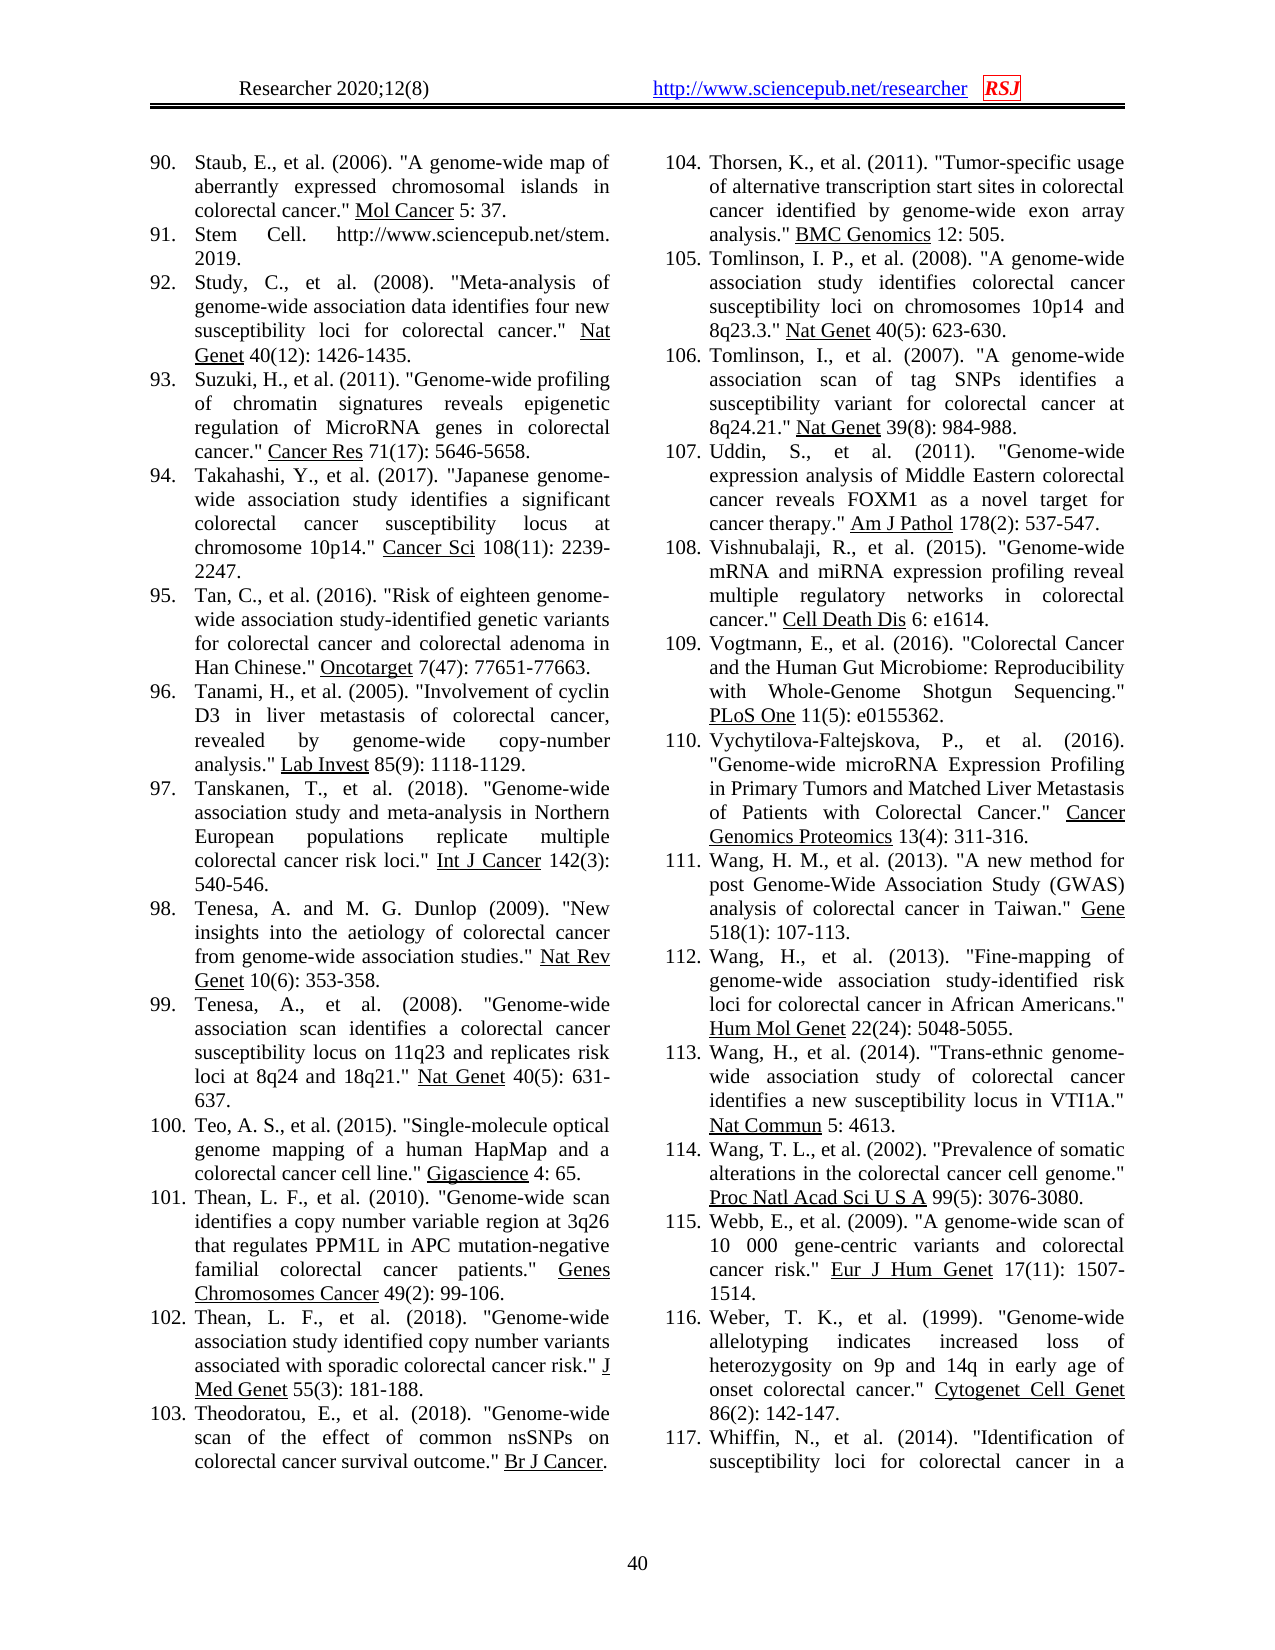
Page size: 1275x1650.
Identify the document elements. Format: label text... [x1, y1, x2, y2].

list Thorsen, K., et al. (2011). "Tumor-specific usage of alternative transcription start sites in colorectal cancer identified by genome-wide exon array analysis." BMC Genomics 12: 505. [665, 150, 1125, 246]
list Study, C., et al. (2008). "Meta-analysis of genome-wide association data identifies four new susceptibility loci for colorectal cancer." Nat Genet 40(12): 1426-1435. [150, 270, 610, 367]
list Thean, L. F., et al. (2018). "Genome-wide association study identified copy number variants associated with sporadic colorectal cancer risk." J Med Genet 55(3): 181-188. [150, 1305, 610, 1401]
list Teo, A. S., et al. (2015). "Single-molecule optical genome mapping of a human HapMap and a colorectal cancer cell line." Gigascience 4: 65. [150, 1112, 610, 1185]
list Vychytilova-Faltejskova, P., et al. (2016). "Genome-wide microRNA Expression Profiling in Primary Tumors and Matched Liver Metastasis of Patients with Colorectal Cancer." Cancer Genomics Proteomics 13(4): 311-316. [665, 727, 1125, 848]
list Wang, H., et al. (2013). "Fine-mapping of genome-wide association study-identified risk loci for colorectal cancer in African Americans." Hum Mol Genet 22(24): 5048-5055. [665, 944, 1125, 1040]
list Thean, L. F., et al. (2010). "Genome-wide scan identifies a copy number variable region at 3q26 that regulates PPM1L in APC mutation-negative familial colorectal cancer patients." Genes Chromosomes Cancer 49(2): 99-106. [150, 1185, 610, 1305]
list Tenesa, A. and M. G. Dunlop (2009). "New insights into the aetiology of colorectal cancer from genome-wide association studies." Nat Rev Genet 10(6): 353-358. [150, 896, 610, 992]
list Vishnubalaji, R., et al. (2015). "Genome-wide mRNA and miRNA expression profiling reveal multiple regulatory networks in colorectal cancer." Cell Death Dis 6: e1614. [665, 535, 1125, 631]
list Tomlinson, I., et al. (2007). "A genome-wide association scan of tag SNPs identifies a susceptibility variant for colorectal cancer at 8q24.21." Nat Genet 39(8): 984-988. [665, 342, 1125, 439]
list Suzuki, H., et al. (2011). "Genome-wide profiling of chromatin signatures reveals epigenetic regulation of MicroRNA genes in colorectal cancer." Cancer Res 71(17): 5646-5658. [150, 367, 610, 463]
list Tanami, H., et al. (2005). "Involvement of cyclin D3 in liver metastasis of colorectal cancer, revealed by genome-wide copy-number analysis." Lab Invest 85(9): 1118-1129. [150, 679, 610, 776]
list Wang, T. L., et al. (2002). "Prevalence of somatic alterations in the colorectal cancer cell genome." Proc Natl Acad Sci U S A 99(5): 3076-3080. [665, 1137, 1125, 1209]
list Webb, E., et al. (2009). "A genome-wide scan of 10 000 gene-centric variants and colorectal cancer risk." Eur J Hum Genet 17(11): 1507-1514. [665, 1209, 1125, 1305]
list Tomlinson, I. P., et al. (2008). "A genome-wide association study identifies colorectal cancer susceptibility loci on chromosomes 10p14 and 8q23.3." Nat Genet 40(5): 623-630. [665, 246, 1125, 342]
list Tanskanen, T., et al. (2018). "Genome-wide association study and meta-analysis in Northern European populations replicate multiple colorectal cancer risk loci." Int J Cancer 142(3): 540-546. [150, 776, 610, 896]
list Theodoratou, E., et al. (2018). "Genome-wide scan of the effect of common nsSNPs on colorectal cancer survival outcome." Br J Cancer. [150, 1401, 610, 1473]
list Wang, H. M., et al. (2013). "A new method for post Genome-Wide Association Study (GWAS) analysis of colorectal cancer in Taiwan." Gene 518(1): 107-113. [665, 848, 1125, 944]
list Weber, T. K., et al. (1999). "Genome-wide allelotyping indicates increased loss of heterozygosity on 9p and 14q in early age of onset colorectal cancer." Cytogenet Cell Genet 86(2): 142-147. [665, 1305, 1125, 1425]
list Tan, C., et al. (2016). "Risk of eighteen genome-wide association study-identified genetic variants for colorectal cancer and colorectal adenoma in Han Chinese." Oncotarget 7(47): 77651-77663. [150, 583, 610, 679]
list Tenesa, A., et al. (2008). "Genome-wide association scan identifies a colorectal cancer susceptibility locus on 11q23 and replicates risk loci at 8q24 and 18q21." Nat Genet 40(5): 631-637. [150, 992, 610, 1112]
list Vogtmann, E., et al. (2016). "Colorectal Cancer and the Human Gut Microbiome: Reproducibility with Whole-Genome Shotgun Sequencing." PLoS One 11(5): e0155362. [665, 631, 1125, 727]
list Wang, H., et al. (2014). "Trans-ethnic genome-wide association study of colorectal cancer identifies a new susceptibility locus in VTI1A." Nat Commun 5: 4613. [665, 1040, 1125, 1137]
list Takahashi, Y., et al. (2017). "Japanese genome-wide association study identifies a significant colorectal cancer susceptibility locus at chromosome 10p14." Cancer Sci 108(11): 2239-2247. [150, 463, 610, 583]
list Stem Cell. http://www.sciencepub.net/stem. 2019. [150, 222, 610, 270]
list Staub, E., et al. (2006). "A genome-wide map of aberrantly expressed chromosomal islands in colorectal cancer." Mol Cancer 5: 37. [150, 150, 610, 222]
list Uddin, S., et al. (2011). "Genome-wide expression analysis of Middle Eastern colorectal cancer reveals FOXM1 as a novel target for cancer therapy." Am J Pathol 178(2): 537-547. [665, 439, 1125, 535]
